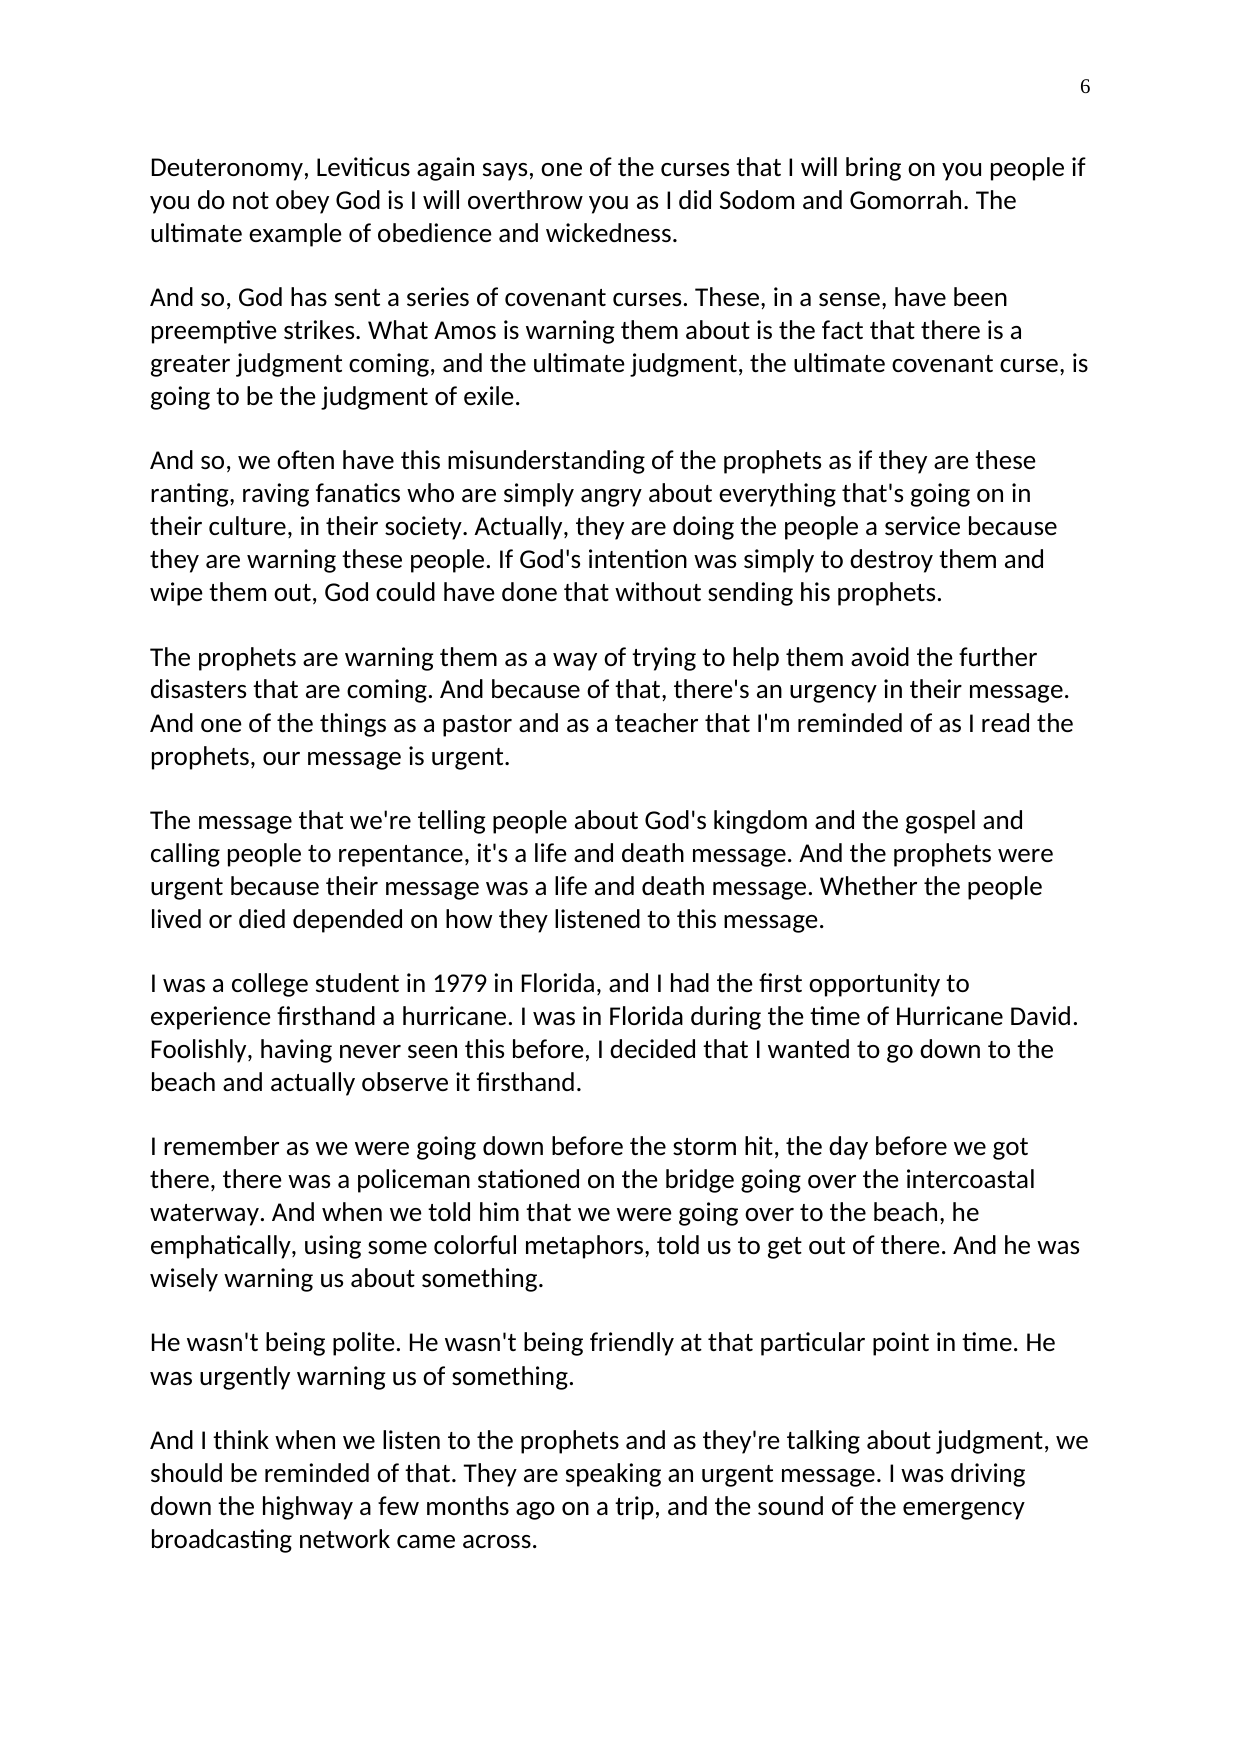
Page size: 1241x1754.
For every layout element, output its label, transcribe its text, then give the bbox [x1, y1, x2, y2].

text And I think when we listen to the prophets and as they're talking about judgment, we should be reminded of that. They are speaking an urgent message. I was driving down the highway a few months ago on a trip, and the sound of the emergency broadcasting network came across. [150, 1423, 1090, 1555]
text The message that we're telling people about God's kingdom and the gospel and calling people to repentance, it's a life and death message. And the prophets were urgent because their message was a life and death message. Whether the people lived or died depended on how they listened to this message. [150, 803, 1090, 935]
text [150, 150, 1090, 249]
text And so, God has sent a series of covenant curses. These, in a sense, have been preemptive strikes. What Amos is warning them about is the fact that there is a greater judgment coming, and the ultimate judgment, the ultimate covenant curse, is going to be the judgment of exile. [150, 280, 1090, 412]
text He wasn't being polite. He wasn't being friendly at that particular point in time. He was urgently warning us of something. [150, 1326, 1090, 1392]
text The prophets are warning them as a way of trying to help them avoid the further disasters that are coming. And because of that, there's an urgency in their message. And one of the things as a pastor and as a teacher that I'm reminded of as I read the prophets, our message is urgent. [150, 640, 1090, 772]
text I was a college student in 1979 in Florida, and I had the first opportunity to experience firsthand a hurricane. I was in Florida during the time of Hurricane David. Foolishly, having never seen this before, I decided that I wanted to go down to the beach and actually observe it firsthand. [150, 966, 1090, 1098]
text I remember as we were going down before the storm hit, the day before we got there, there was a policeman stationed on the bridge going over the intercoastal waterway. And when we told him that we were going over to the beach, he emphatically, using some colorful metaphors, told us to get out of there. And he was wisely warning us about something. [150, 1129, 1090, 1294]
text And so, we often have this misunderstanding of the prophets as if they are these ranting, raving fanatics who are simply angry about everything that's going on in their culture, in their society. Actually, they are doing the people a service because they are warning these people. If God's intention was simply to destroy them and wipe them out, God could have done that without sending his prophets. [150, 443, 1090, 608]
